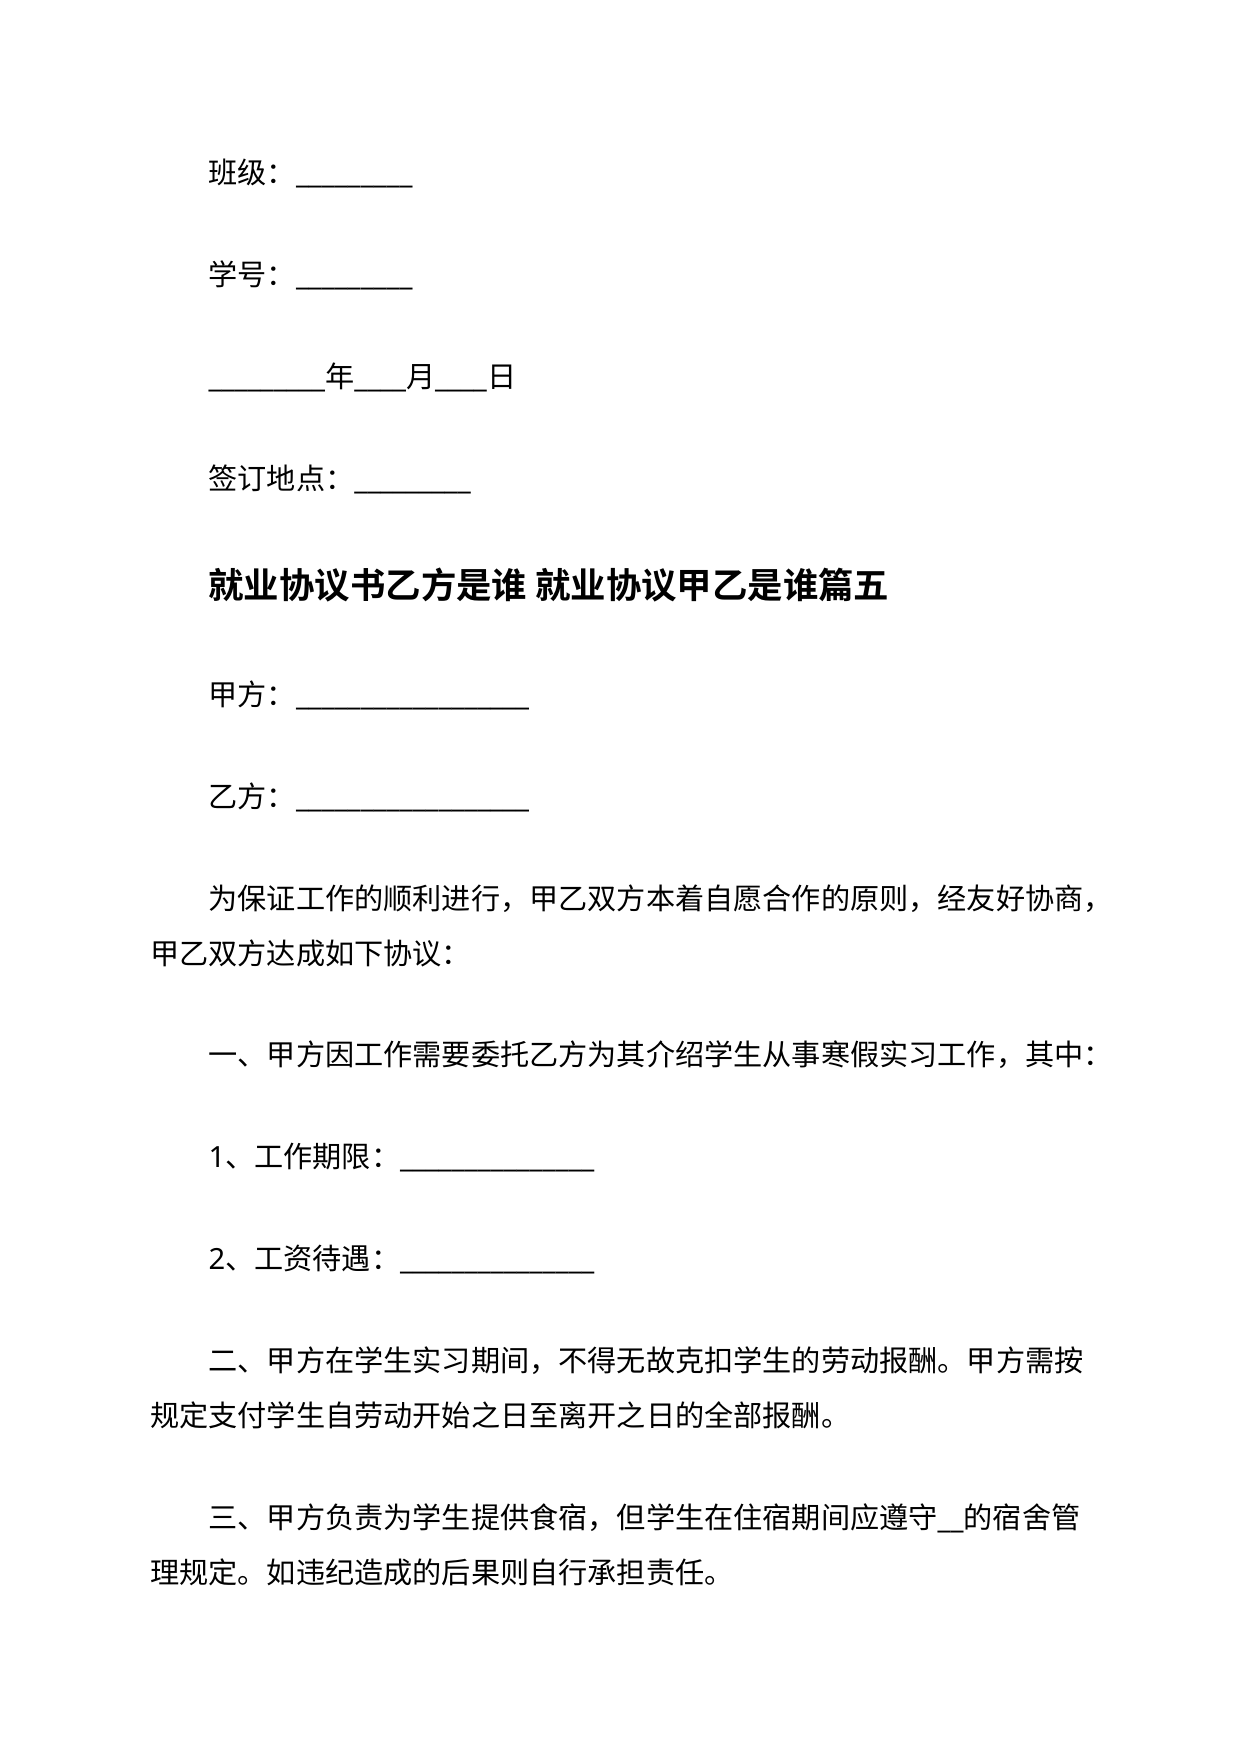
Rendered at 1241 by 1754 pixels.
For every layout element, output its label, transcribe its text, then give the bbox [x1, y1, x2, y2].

text 签订地点：_________ [150, 456, 1090, 498]
text 乙方：__________________ [150, 773, 1090, 816]
text 甲方：__________________ [150, 671, 1090, 714]
text 学号：_________ [150, 252, 1090, 294]
text 1、工作期限：_______________ [150, 1134, 1090, 1176]
text 2、工资待遇：_______________ [150, 1236, 1090, 1278]
text 就业协议书乙方是谁 就业协议甲乙是谁篇五 [150, 558, 1090, 609]
text 二、甲方在学生实习期间，不得无故克扣学生的劳动报酬。甲方需按规定支付学生自劳动开始之日至离开之日的全部报酬。 [150, 1338, 1090, 1435]
text 一、甲方因工作需要委托乙方为其介绍学生从事寒假实习工作，其中： [150, 1032, 1090, 1074]
text 班级：_________ [150, 150, 1090, 192]
text 三、甲方负责为学生提供食宿，但学生在住宿期间应遵守__的宿舍管理规定。如违纪造成的后果则自行承担责任。 [150, 1494, 1090, 1592]
text _________年____月____日 [150, 354, 1090, 396]
text 为保证工作的顺利进行，甲乙双方本着自愿合作的原则，经友好协商，甲乙双方达成如下协议： [150, 875, 1090, 972]
